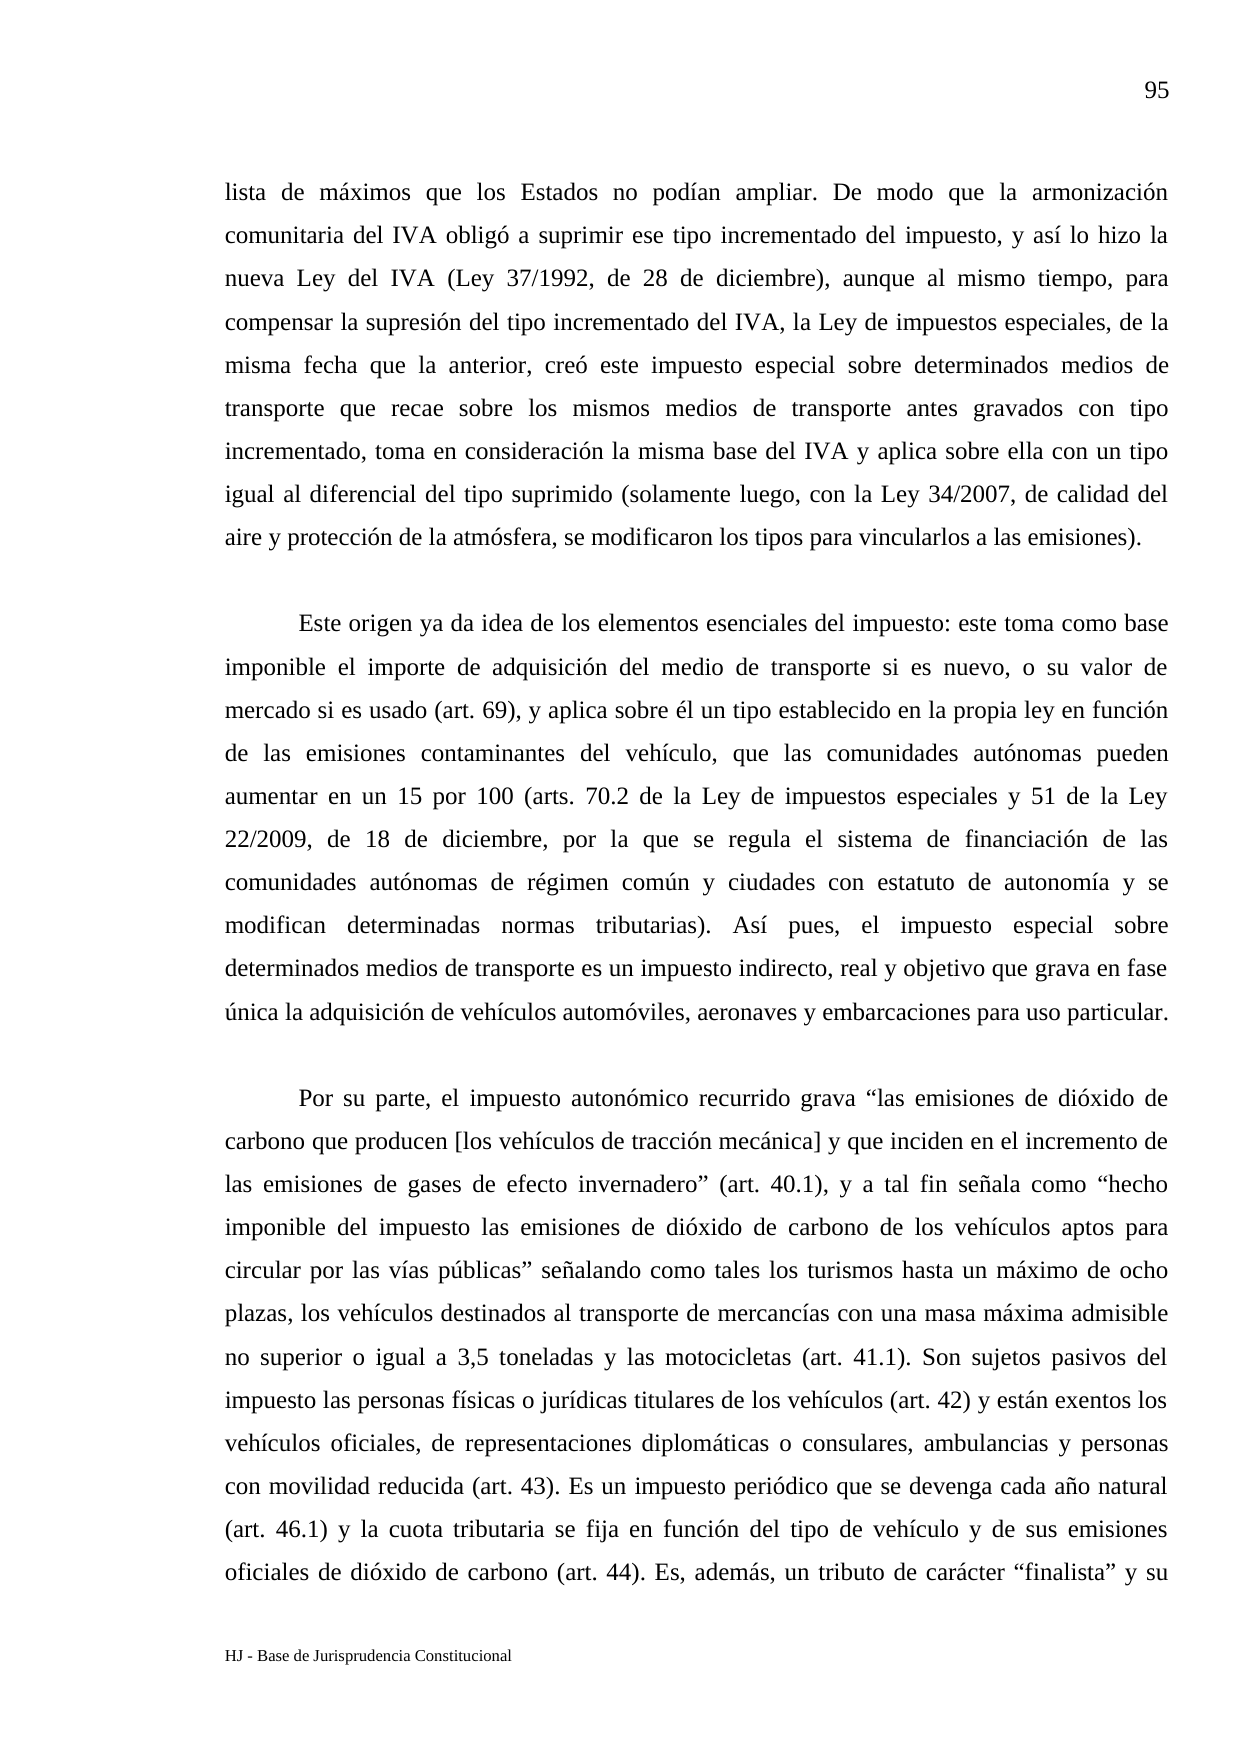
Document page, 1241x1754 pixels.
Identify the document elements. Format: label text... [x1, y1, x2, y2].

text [224, 177, 1169, 551]
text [224, 1083, 1169, 1586]
text Este origen ya da idea de los elementos esenciales del impuesto: este toma como base imponible el importe de adquisición del medio de transporte si es nuevo, o su valor de mercado si es usado (art. 69), y aplica sobre él un tipo establecido en la propia ley en función de las emisiones contaminantes del vehículo, que las comunidades autónomas pueden aumentar en un 15 por 100 (arts. 70.2 de la Ley de impuestos especiales y 51 de la Ley 22/2009, de 18 de diciembre, por la que se regula el sistema de financiación de las comunidades autónomas de régimen común y ciudades con estatuto de autonomía y se modifican determinadas normas tributarias). Así pues, el impuesto especial sobre determinados medios de transporte es un impuesto indirecto, real y objetivo que grava en fase única la adquisición de vehículos automóviles, aeronaves y embarcaciones para uso particular. [224, 608, 1169, 1025]
